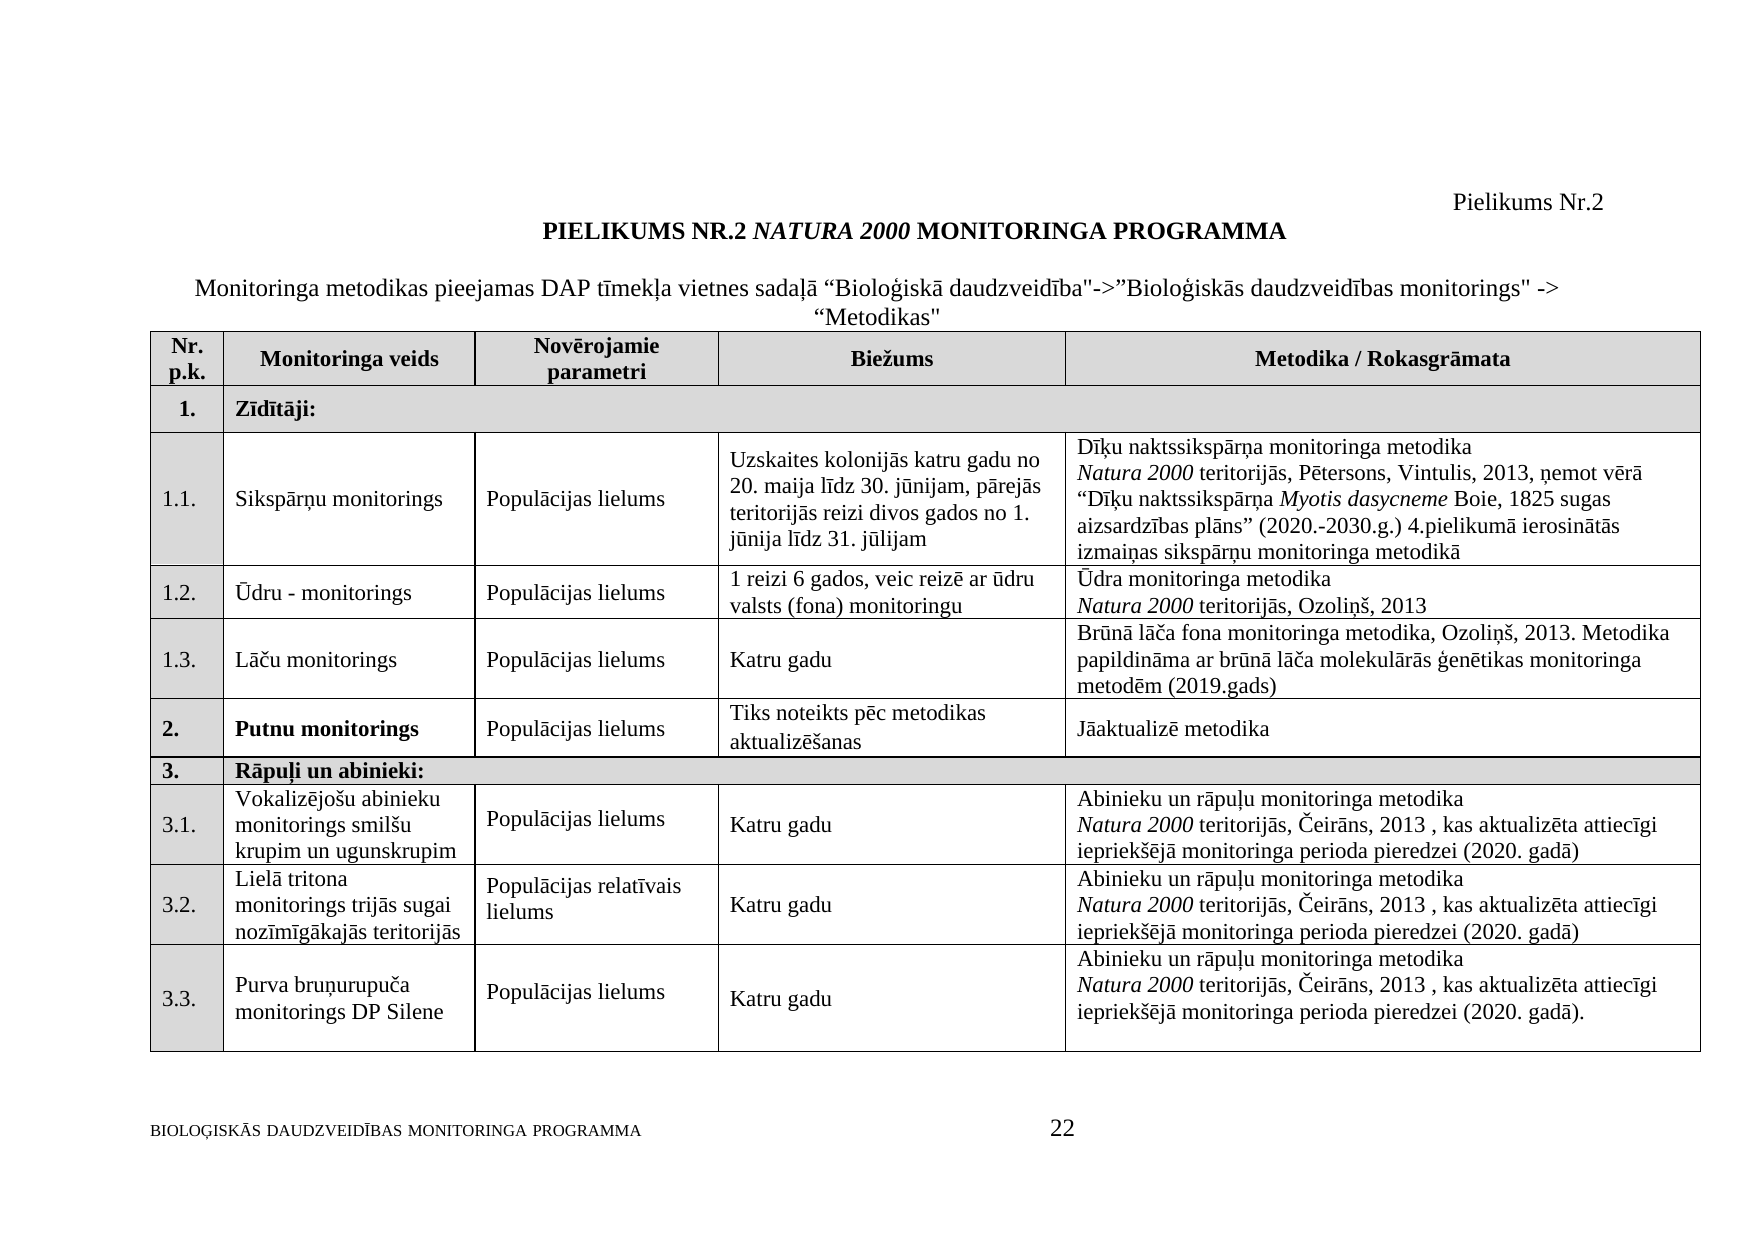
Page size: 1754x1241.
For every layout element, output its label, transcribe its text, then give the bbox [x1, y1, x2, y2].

table_cell Rāpuļi un abinieki: [224, 758, 1700, 784]
table_cell Abinieku un rāpuļu monitoringa metodika Natura 2000 teritorijās, Čeirāns, 2013 , kas aktualizēta attiecīgi iepriekšējā monitoringa perioda pieredzei (2020. gadā). [1066, 945, 1700, 1051]
table_cell Zīdītāji: [224, 386, 1700, 432]
table_cell 1.2. [151, 566, 223, 618]
table_cell 3.1. [151, 785, 223, 864]
table_header Biežums [719, 332, 1065, 385]
table_cell Ūdra monitoringa metodika Natura 2000 teritorijās, Ozoliņš, 2013 [1066, 566, 1700, 618]
table_cell Brūnā lāča fona monitoringa metodika, Ozoliņš, 2013. Metodika papildināma ar brūnā lāča molekulārās ģenētikas monitoringa metodēm (2019.gads) [1066, 619, 1700, 698]
table_cell Putnu monitorings [224, 699, 474, 756]
table_cell Sikspārņu monitorings [224, 433, 474, 564]
text Pielikums Nr.2 [150, 187, 1604, 216]
table_cell Katru gadu [719, 619, 1065, 698]
table_cell Katru gadu [719, 945, 1065, 1051]
table_cell Populācijas lielums [476, 619, 718, 698]
table_cell 3. [151, 758, 223, 784]
table_cell Katru gadu [719, 785, 1065, 864]
table_cell 1.1. [151, 433, 223, 564]
table_cell Dīķu naktssikspārņa monitoringa metodika Natura 2000 teritorijās, Pētersons, Vintulis, 2013, ņemot vērā “Dīķu naktssikspārņa Myotis dasycneme Boie, 1825 sugas aizsardzības plāns” (2020.-2030.g.) 4.pielikumā ierosinātās izmaiņas sikspārņu monitoringa metodikā [1066, 433, 1700, 564]
table_cell Jāaktualizē metodika [1066, 699, 1700, 756]
table_cell Populācijas lielums [476, 433, 718, 564]
table_header Metodika / Rokasgrāmata [1066, 332, 1700, 385]
table_cell 2. [151, 699, 223, 756]
table_cell Populācijas lielums [476, 945, 718, 1051]
table_header Novērojamie parametri [476, 332, 718, 385]
table_cell 1.3. [151, 619, 223, 698]
table_cell 1 reizi 6 gados, veic reizē ar ūdru valsts (fona) monitoringu [719, 566, 1065, 618]
table_cell Populācijas relatīvais lielums [476, 865, 718, 944]
table_header Monitoringa veids [224, 332, 474, 385]
table_cell Populācijas lielums [476, 785, 718, 864]
table_cell Lielā tritona monitorings trijās sugai nozīmīgākajās teritorijās [224, 865, 474, 944]
table_cell 1. [151, 386, 223, 432]
table_cell Populācijas lielums [476, 699, 718, 756]
table_cell Vokalizējošu abinieku monitorings smilšu krupim un ugunskrupim [224, 785, 474, 864]
table_header Nr. p.k. [151, 332, 223, 385]
subtitle Pielikums Nr.2 Natura 2000 monitoringa programma [150, 216, 1604, 245]
table_cell 3.2. [151, 865, 223, 944]
table_cell Tiks noteikts pēc metodikas aktualizēšanas [719, 699, 1065, 756]
table_cell Populācijas lielums [476, 566, 718, 618]
table_cell Lāču monitorings [224, 619, 474, 698]
table_cell Katru gadu [719, 865, 1065, 944]
table_cell 3.3. [151, 945, 223, 1051]
table_cell Ūdru - monitorings [224, 566, 474, 618]
text Monitoringa metodikas pieejamas DAP tīmekļa vietnes sadaļā “Bioloģiskā daudzveidība"->”Bioloģiskās daudzveidības monitorings" -> “Metodikas" [150, 273, 1604, 331]
table_cell Uzskaites kolonijās katru gadu no 20. maija līdz 30. jūnijam, pārejās teritorijās reizi divos gados no 1. jūnija līdz 31. jūlijam [719, 433, 1065, 564]
table_cell Purva bruņurupuča monitorings DP Silene [224, 945, 474, 1051]
